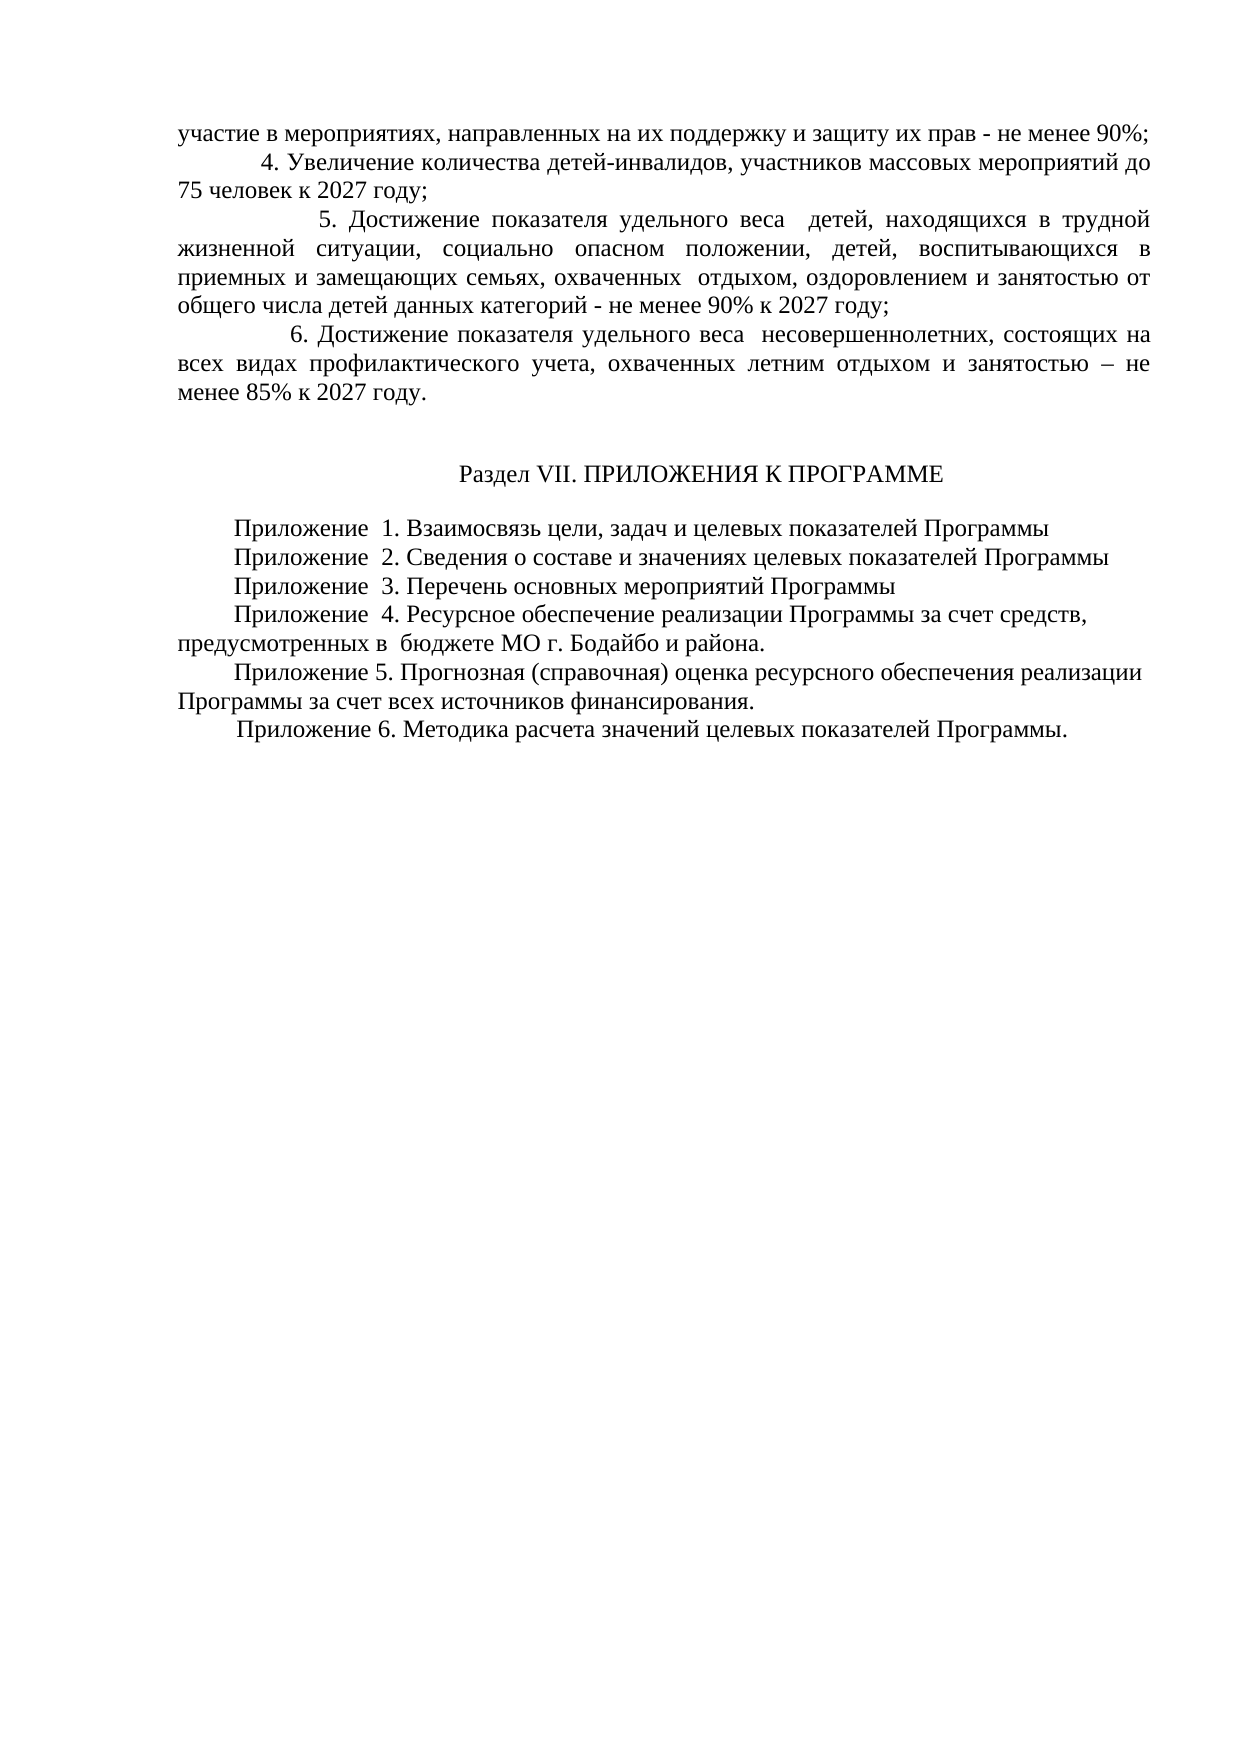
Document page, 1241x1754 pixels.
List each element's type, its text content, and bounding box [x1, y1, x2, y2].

text 6. Достижение показателя удельного веса несовершеннолетних, состоящих на всех видах профилактического учета, охваченных летним отдыхом и занятостью – не менее 85% к 2027 году. [177, 319, 1152, 406]
text Приложение 1. Взаимосвязь цели, задач и целевых показателей Программы [177, 513, 1152, 542]
text Приложение 4. Ресурсное обеспечение реализации Программы за счет средств, предусмотренных в бюджете МО г. Бодайбо и района. [177, 599, 1152, 657]
text Приложение 3. Перечень основных мероприятий Программы [177, 571, 1152, 599]
text Приложение 2. Сведения о составе и значениях целевых показателей Программы [177, 542, 1152, 571]
text Приложение 5. Прогнозная (справочная) оценка ресурсного обеспечения реализации Программы за счет всех источников финансирования. [177, 657, 1152, 714]
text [177, 118, 1152, 147]
text 4. Увеличение количества детей-инвалидов, участников массовых мероприятий до 75 человек к 2027 году; [177, 147, 1152, 204]
text Приложение 6. Методика расчета значений целевых показателей Программы. [177, 714, 1152, 743]
text Раздел VII. ПРИЛОЖЕНИЯ К ПРОГРАММЕ [177, 459, 1152, 488]
text 5. Достижение показателя удельного веса детей, находящихся в трудной жизненной ситуации, социально опасном положении, детей, воспитывающихся в приемных и замещающих семьях, охваченных отдыхом, оздоровлением и занятостью от общего числа детей данных категорий - не менее 90% к 2027 году; [177, 204, 1152, 319]
